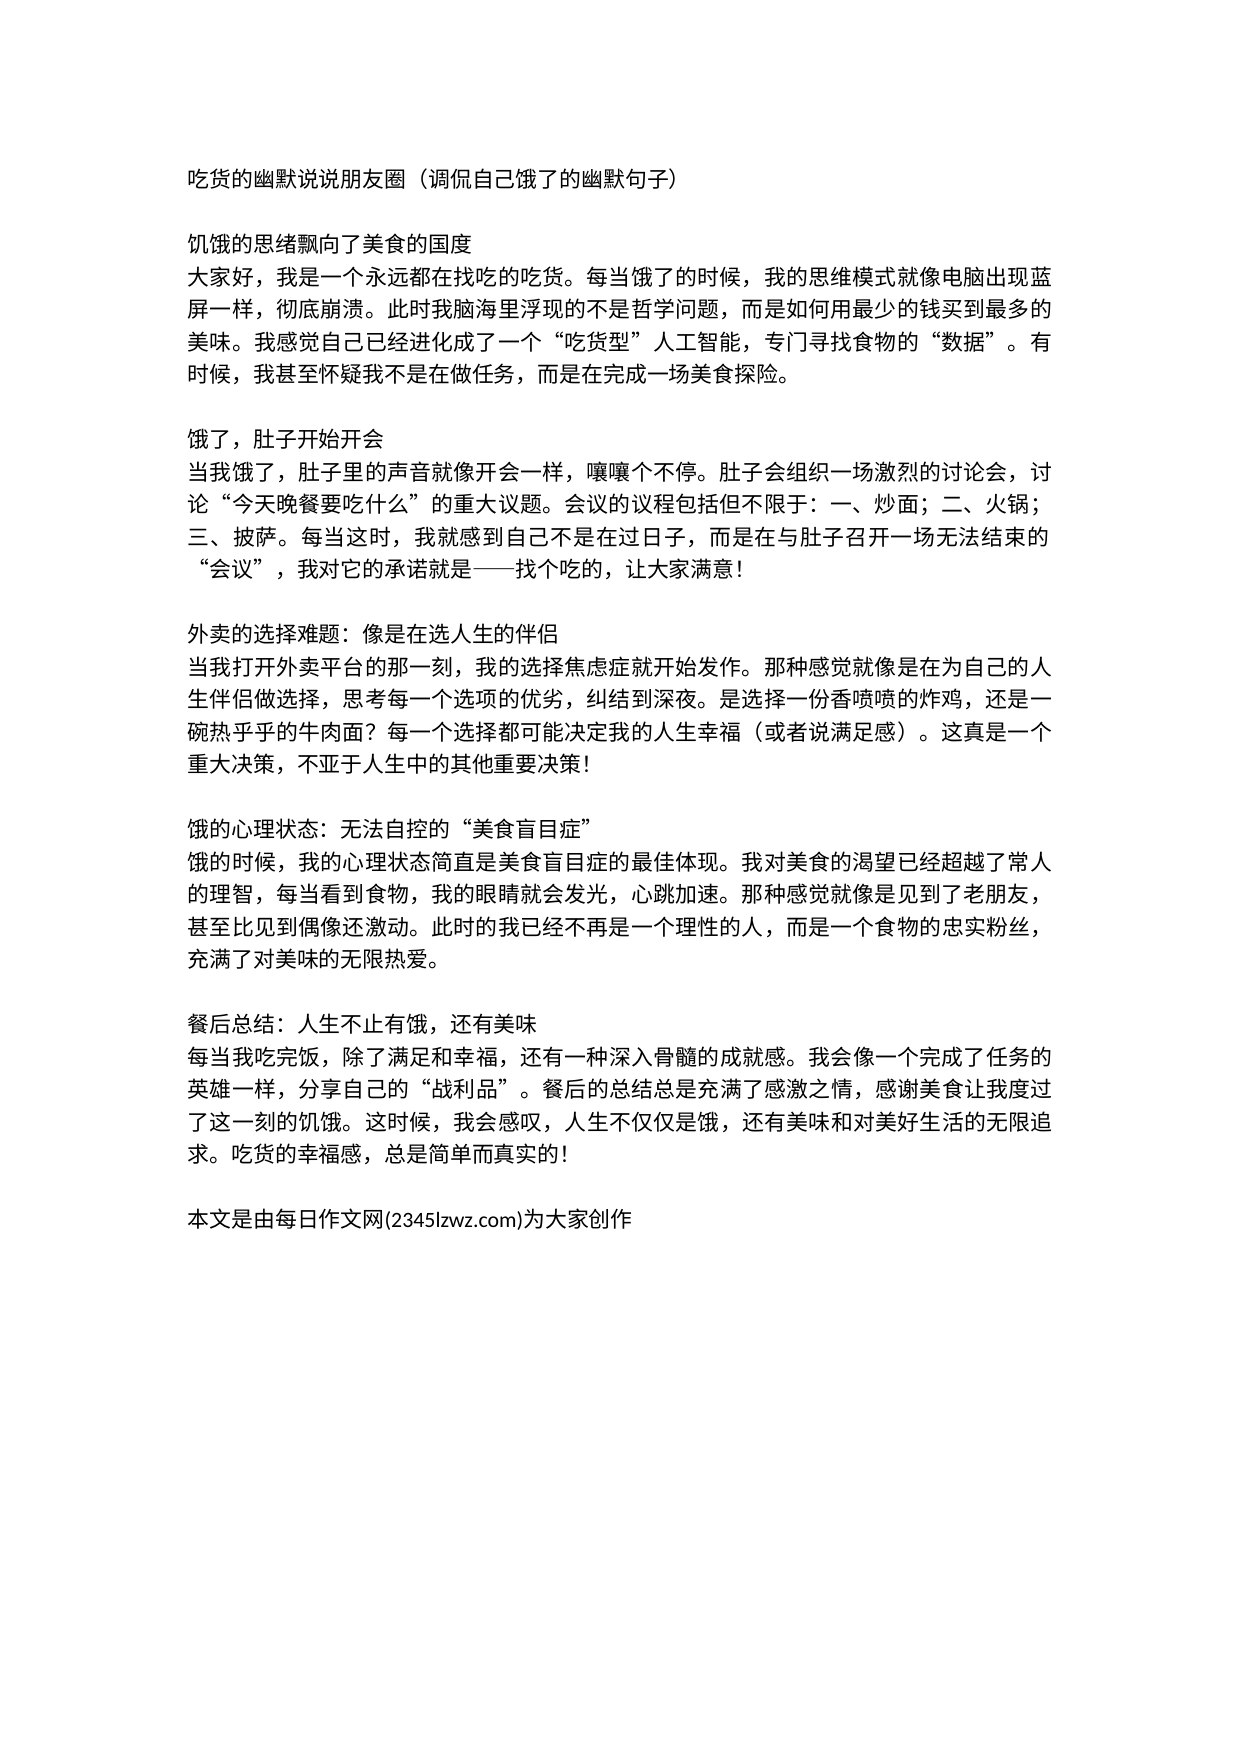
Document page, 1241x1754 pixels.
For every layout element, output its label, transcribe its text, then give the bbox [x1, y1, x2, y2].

text 当我饿了，肚子里的声音就像开会一样，嚷嚷个不停。肚子会组织一场激烈的讨论会，讨论“今天晚餐要吃什么”的重大议题。会议的议程包括但不限于：一、炒面；二、火锅；三、披萨。每当这时，我就感到自己不是在过日子，而是在与肚子召开一场无法结束的“会议”，我对它的承诺就是——找个吃的，让大家满意！ [187, 454, 1053, 584]
text 本文是由每日作文网(2345lzwz.com)为大家创作 [187, 1202, 1053, 1234]
text 当我打开外卖平台的那一刻，我的选择焦虑症就开始发作。那种感觉就像是在为自己的人生伴侣做选择，思考每一个选项的优劣，纠结到深夜。是选择一份香喷喷的炸鸡，还是一碗热乎乎的牛肉面？每一个选择都可能决定我的人生幸福（或者说满足感）。这真是一个重大决策，不亚于人生中的其他重要决策！ [187, 649, 1053, 779]
text 饿的心理状态：无法自控的“美食盲目症” [187, 812, 1053, 844]
text 饿的时候，我的心理状态简直是美食盲目症的最佳体现。我对美食的渴望已经超越了常人的理智，每当看到食物，我的眼睛就会发光，心跳加速。那种感觉就像是见到了老朋友，甚至比见到偶像还激动。此时的我已经不再是一个理性的人，而是一个食物的忠实粉丝，充满了对美味的无限热爱。 [187, 844, 1053, 974]
text 饿了，肚子开始开会 [187, 422, 1053, 454]
text 外卖的选择难题：像是在选人生的伴侣 [187, 617, 1053, 649]
text 餐后总结：人生不止有饿，还有美味 [187, 1007, 1053, 1039]
text 吃货的幽默说说朋友圈（调侃自己饿了的幽默句子） [187, 162, 1053, 194]
text 每当我吃完饭，除了满足和幸福，还有一种深入骨髓的成就感。我会像一个完成了任务的英雄一样，分享自己的“战利品”。餐后的总结总是充满了感激之情，感谢美食让我度过了这一刻的饥饿。这时候，我会感叹，人生不仅仅是饿，还有美味和对美好生活的无限追求。吃货的幸福感，总是简单而真实的！ [187, 1039, 1053, 1169]
text 饥饿的思绪飘向了美食的国度 [187, 227, 1053, 259]
text 大家好，我是一个永远都在找吃的吃货。每当饿了的时候，我的思维模式就像电脑出现蓝屏一样，彻底崩溃。此时我脑海里浮现的不是哲学问题，而是如何用最少的钱买到最多的美味。我感觉自己已经进化成了一个“吃货型”人工智能，专门寻找食物的“数据”。有时候，我甚至怀疑我不是在做任务，而是在完成一场美食探险。 [187, 259, 1053, 389]
